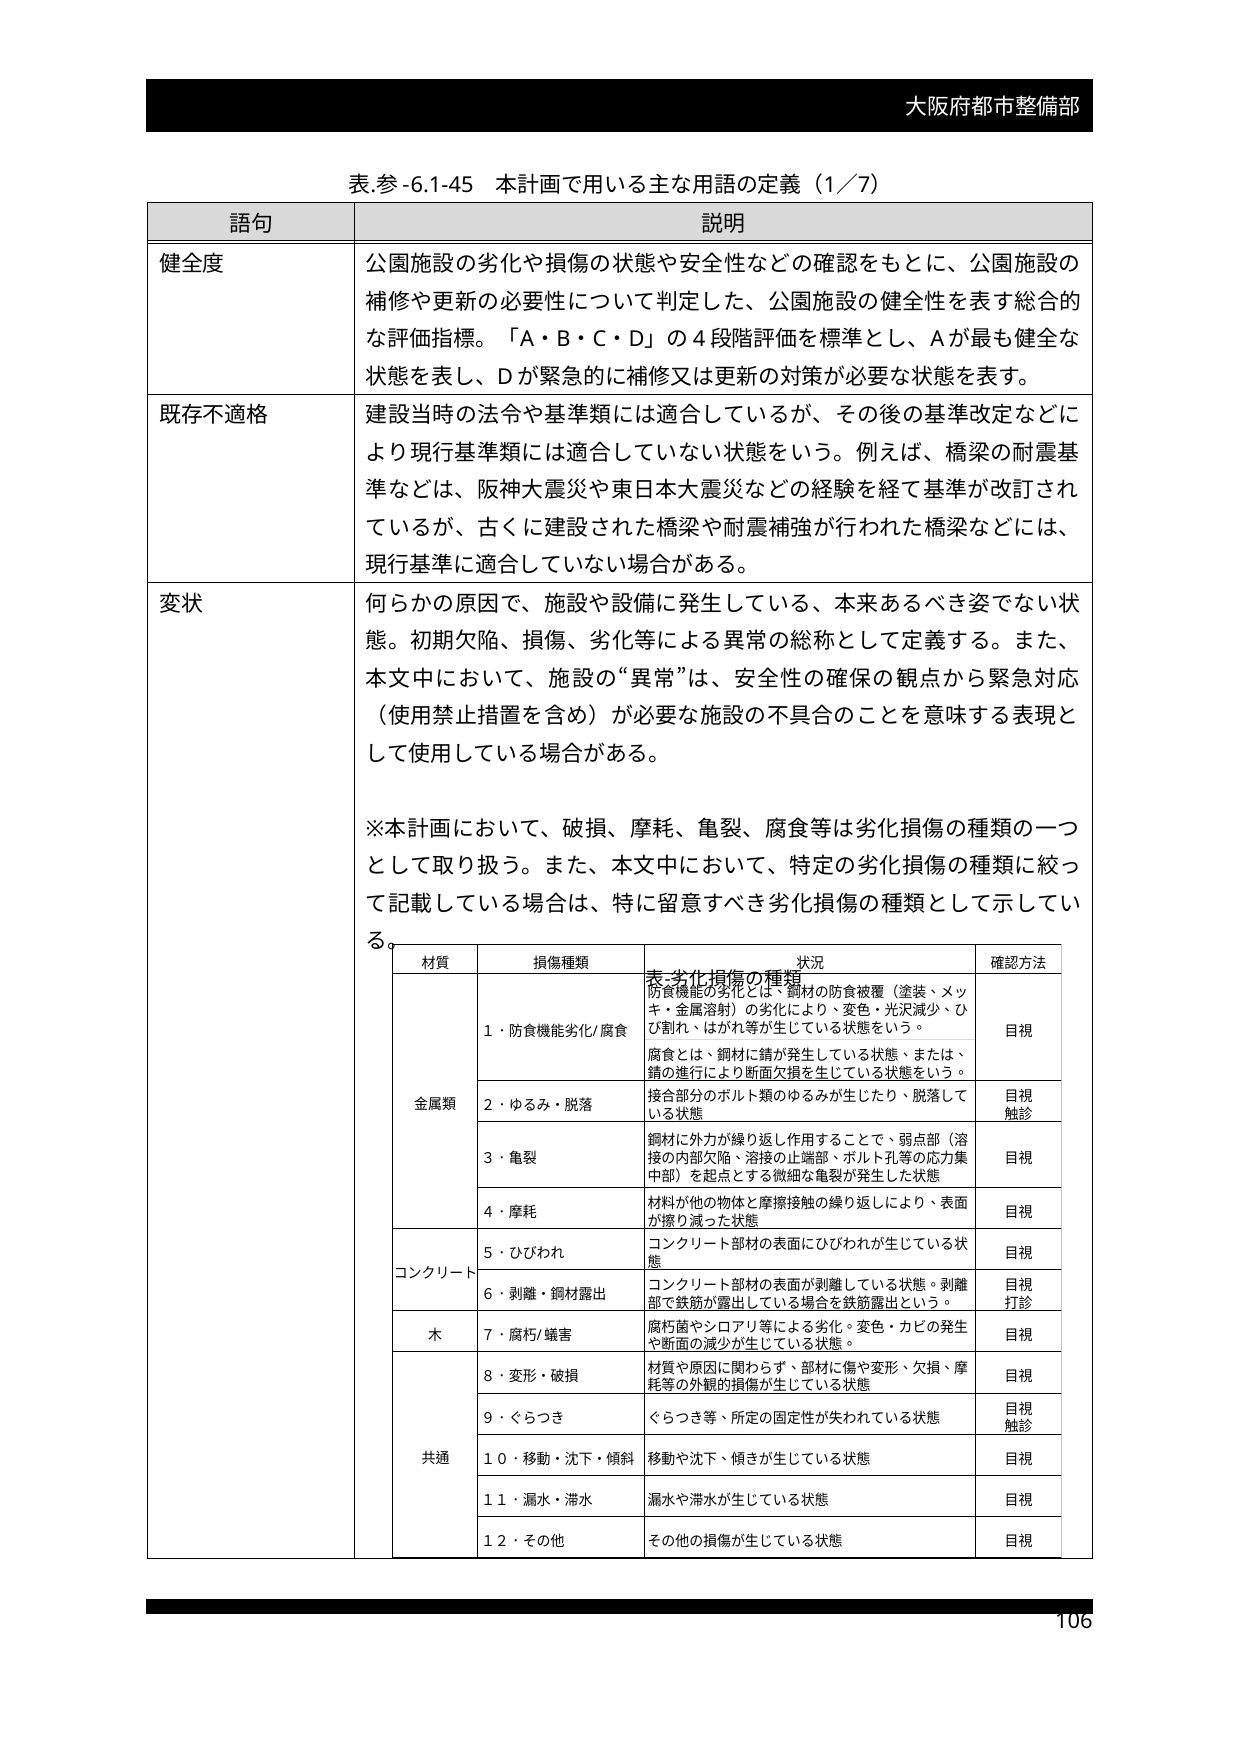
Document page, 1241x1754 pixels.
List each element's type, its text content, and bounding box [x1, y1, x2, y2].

text 表.参 -6.1-2 本計画で用いる主な用語の定義（1／7） [148, 164, 1092, 202]
table_cell 建設当時の法令や基準類には適合しているが、その後の基準改定などにより現行基準類には適合していない状態をいう。例えば、橋梁の耐震基準などは、阪神大震災や東日本大震災などの経験を経て基準が改訂されているが、古くに建設された橋梁や耐震補強が行われた橋梁などには、現行基準に適合していない場合がある。 [355, 395, 1092, 582]
table_header 語句 [148, 203, 354, 240]
table_cell 健全度 [148, 244, 354, 393]
table_cell 公園施設の劣化や損傷の状態や安全性などの確認をもとに、公園施設の補修や更新の必要性について判定した、公園施設の健全性を表す総合的な評価指標。「A・B・C・D」の4段階評価を標準とし、Aが最も健全な状態を表し、Dが緊急的に補修又は更新の対策が必要な状態を表す。 [355, 244, 1092, 393]
table_cell 変状 [148, 583, 354, 1558]
table_cell 既存不適格 [148, 395, 354, 582]
table_header 説明 [355, 203, 1092, 240]
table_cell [355, 583, 1092, 1558]
